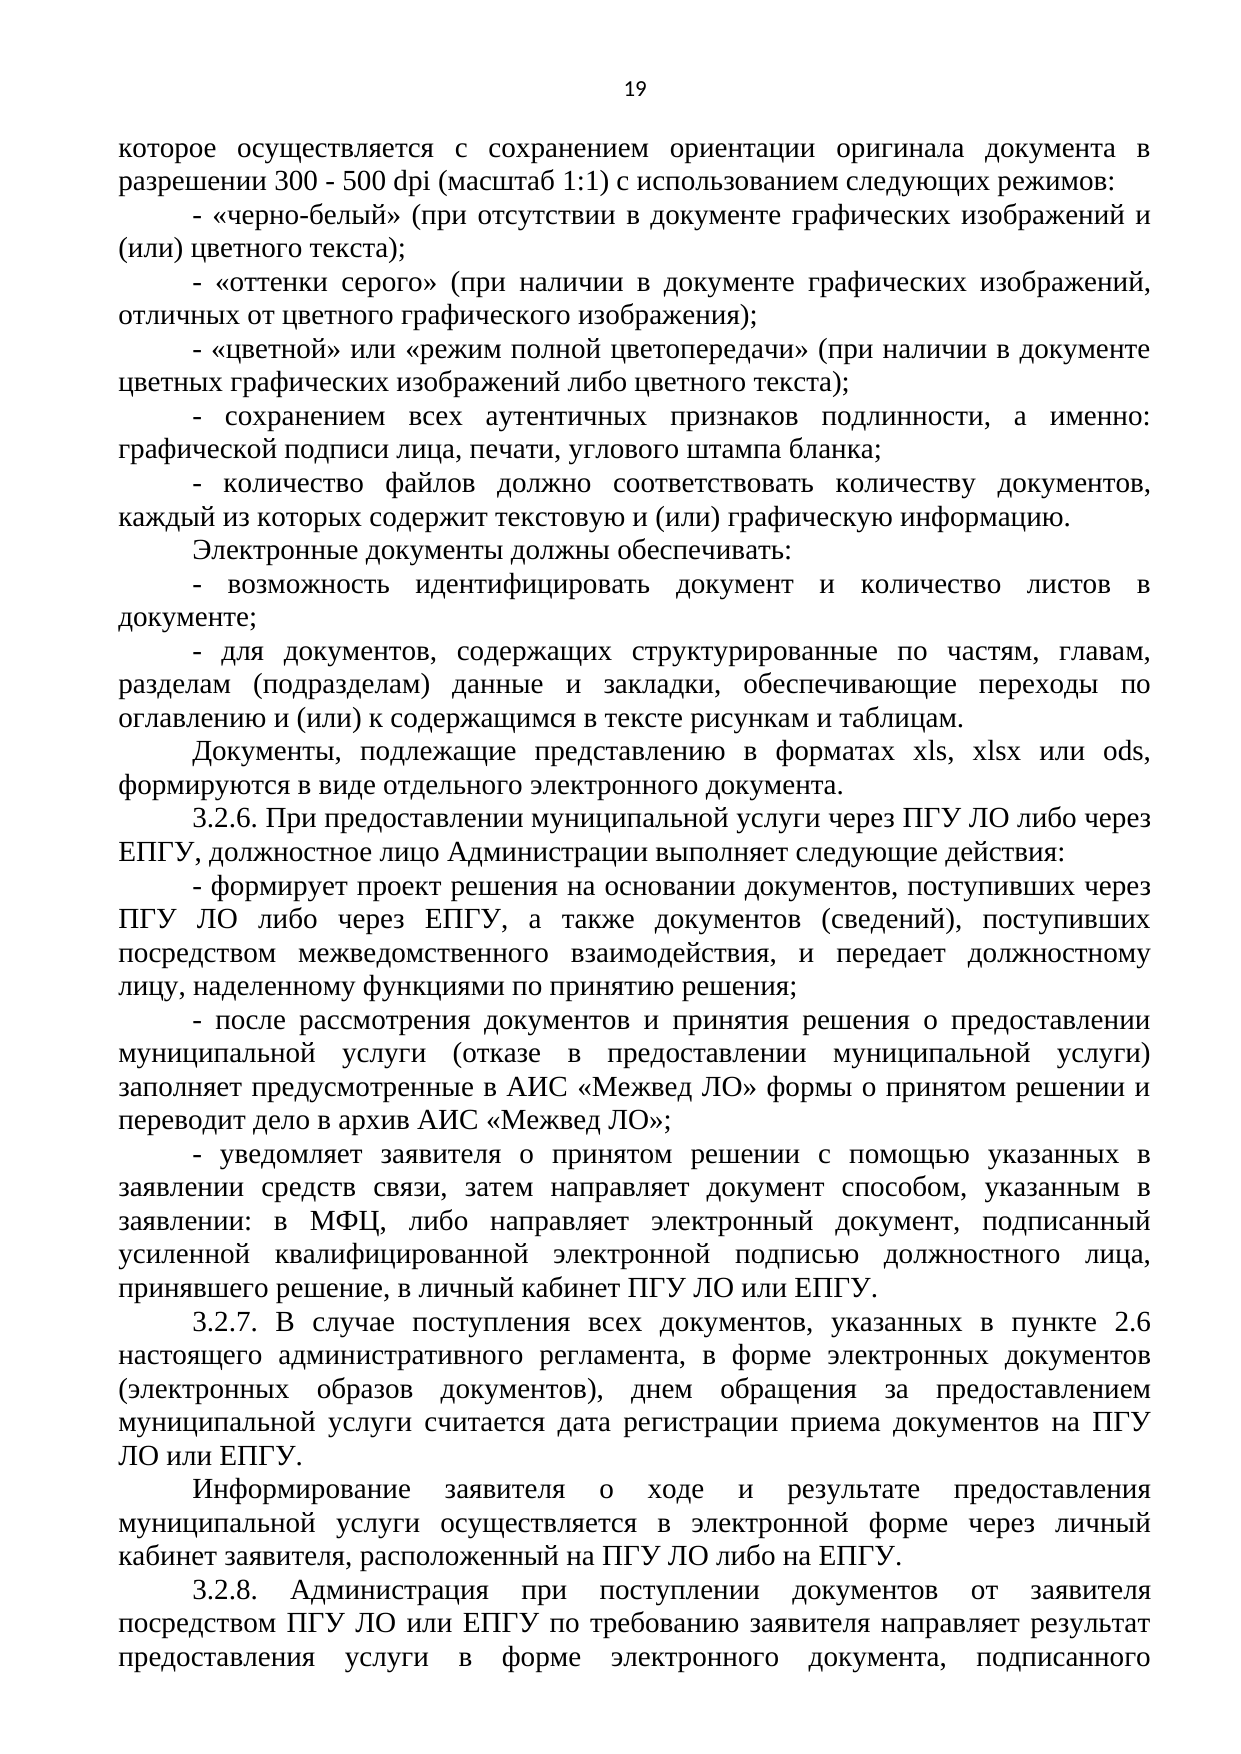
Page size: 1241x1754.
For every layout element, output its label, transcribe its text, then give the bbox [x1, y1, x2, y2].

text - «оттенки серого» (при наличии в документе графических изображений, отличных от цветного графического изображения); [118, 264, 1152, 331]
text Документы, подлежащие представлению в форматах xls, xlsx или ods, формируются в виде отдельного электронного документа. [118, 733, 1152, 801]
text - для документов, содержащих структурированные по частям, главам, разделам (подразделам) данные и закладки, обеспечивающие переходы по оглавлению и (или) к содержащимся в тексте рисункам и таблицам. [118, 633, 1152, 733]
text - уведомляет заявителя о принятом решении с помощью указанных в заявлении средств связи, затем направляет документ способом, указанным в заявлении: в МФЦ, либо направляет электронный документ, подписанный усиленной квалифицированной электронной подписью должностного лица, принявшего решение, в личный кабинет ПГУ ЛО или ЕПГУ. [118, 1136, 1152, 1304]
text - после рассмотрения документов и принятия решения о предоставлении муниципальной услуги (отказе в предоставлении муниципальной услуги) заполняет предусмотренные в АИС «Межвед ЛО» формы о принятом решении и переводит дело в архив АИС «Межвед ЛО»; [118, 1002, 1152, 1136]
text - «цветной» или «режим полной цветопередачи» (при наличии в документе цветных графических изображений либо цветного текста); [118, 331, 1152, 398]
text - возможность идентифицировать документ и количество листов в документе; [118, 566, 1152, 633]
text 3.2.7. В случае поступления всех документов, указанных в пункте 2.6 настоящего административного регламента, в форме электронных документов (электронных образов документов), днем обращения за предоставлением муниципальной услуги считается дата регистрации приема документов на ПГУ ЛО или ЕПГУ. [118, 1304, 1152, 1471]
text - сохранением всех аутентичных признаков подлинности, а именно: графической подписи лица, печати, углового штампа бланка; [118, 398, 1152, 465]
text Электронные документы должны обеспечивать: [118, 532, 1152, 566]
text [118, 130, 1152, 197]
text - «черно-белый» (при отсутствии в документе графических изображений и (или) цветного текста); [118, 197, 1152, 264]
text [118, 1572, 1152, 1673]
text 3.2.6. При предоставлении муниципальной услуги через ПГУ ЛО либо через ЕПГУ, должностное лицо Администрации выполняет следующие действия: [118, 801, 1152, 868]
text - количество файлов должно соответствовать количеству документов, каждый из которых содержит текстовую и (или) графическую информацию. [118, 465, 1152, 532]
text Информирование заявителя о ходе и результате предоставления муниципальной услуги осуществляется в электронной форме через личный кабинет заявителя, расположенный на ПГУ ЛО либо на ЕПГУ. [118, 1471, 1152, 1572]
text - формирует проект решения на основании документов, поступивших через ПГУ ЛО либо через ЕПГУ, а также документов (сведений), поступивших посредством межведомственного взаимодействия, и передает должностному лицу, наделенному функциями по принятию решения; [118, 868, 1152, 1002]
